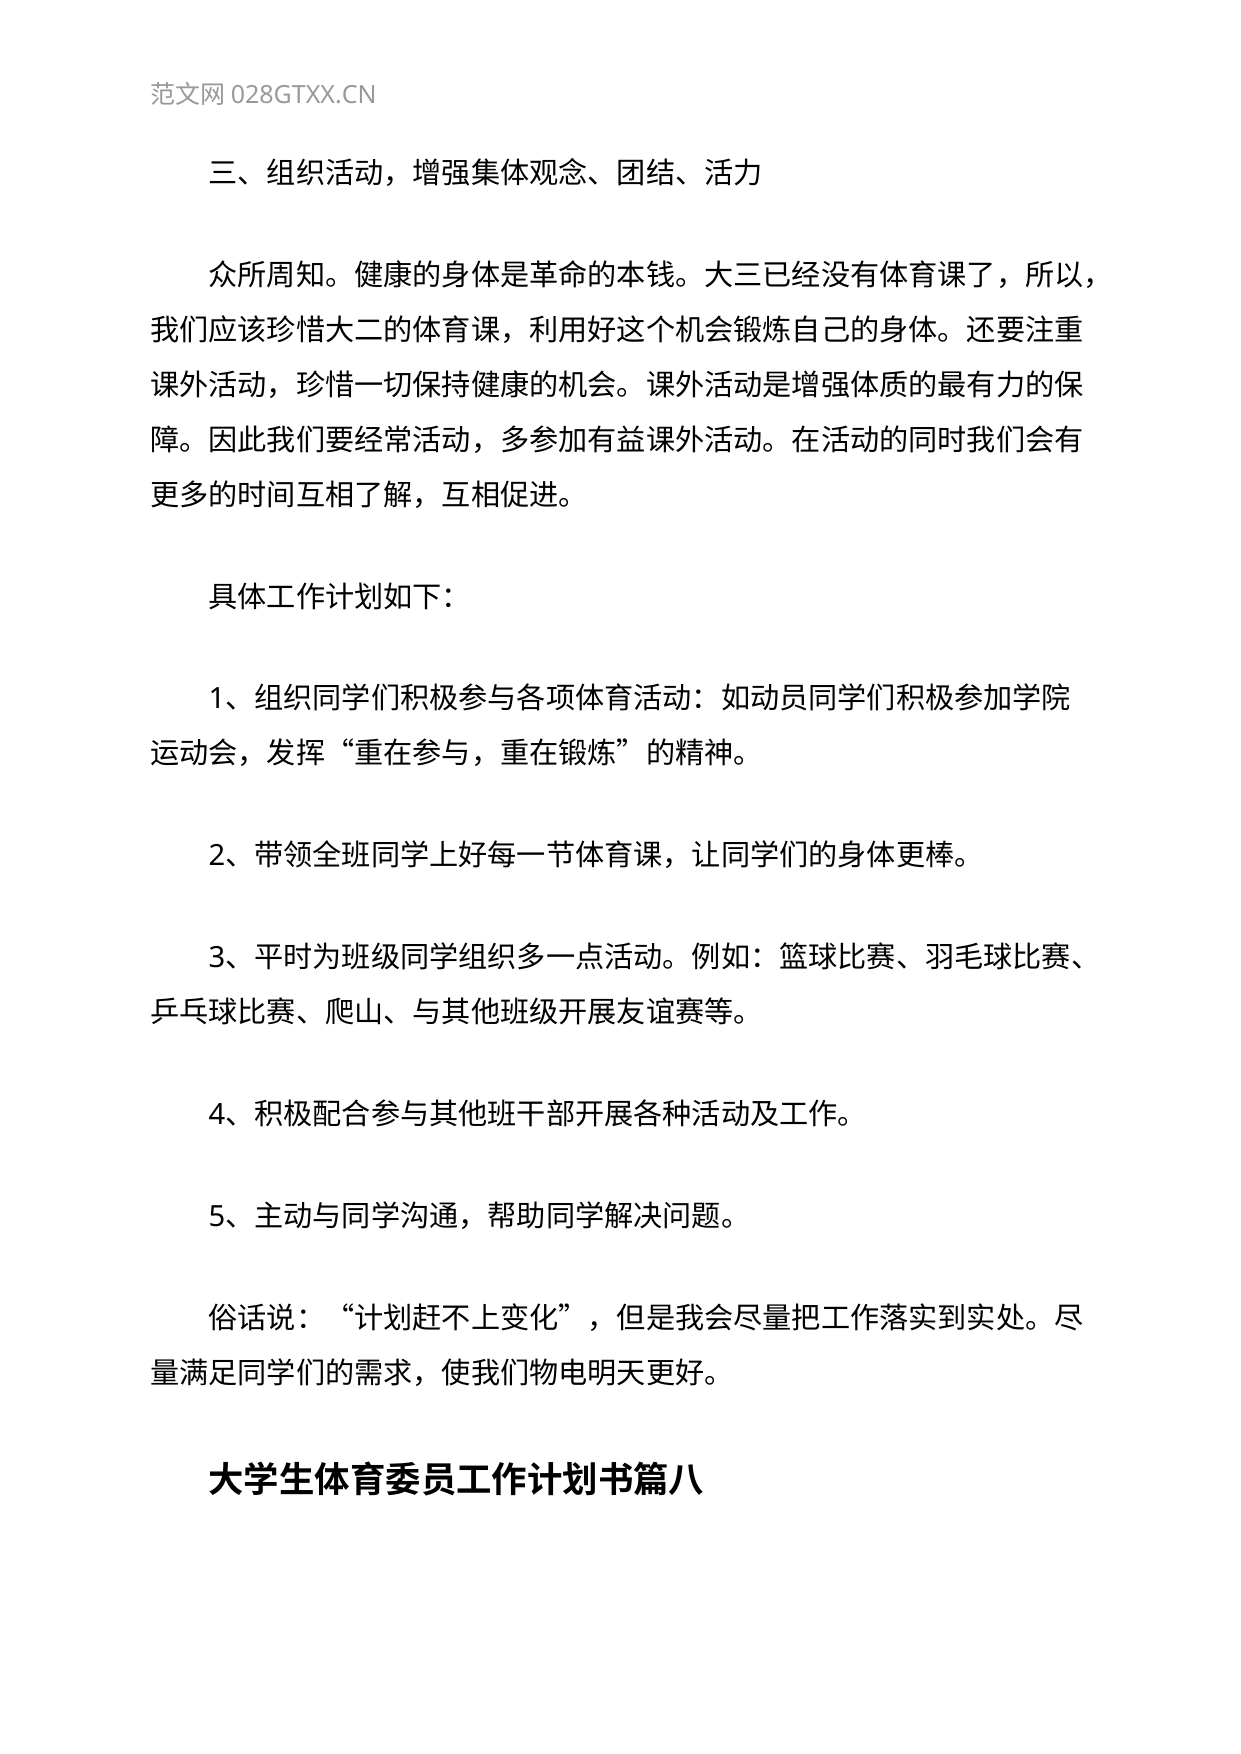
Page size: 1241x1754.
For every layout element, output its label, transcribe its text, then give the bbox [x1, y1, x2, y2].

text 三、组织活动，增强集体观念、团结、活力 [150, 150, 1090, 192]
text 俗话说：“计划赶不上变化”，但是我会尽量把工作落实到实处。尽量满足同学们的需求，使我们物电明天更好。 [150, 1294, 1090, 1392]
text 3、平时为班级同学组织多一点活动。例如：篮球比赛、羽毛球比赛、乒乓球比赛、爬山、与其他班级开展友谊赛等。 [150, 934, 1090, 1031]
text 4、积极配合参与其他班干部开展各种活动及工作。 [150, 1090, 1090, 1133]
text 具体工作计划如下： [150, 573, 1090, 615]
text 1、组织同学们积极参与各项体育活动：如动员同学们积极参加学院运动会，发挥“重在参与，重在锻炼”的精神。 [150, 675, 1090, 772]
text 大学生体育委员工作计划书篇八 [150, 1451, 1090, 1502]
text 众所周知。健康的身体是革命的本钱。大三已经没有体育课了，所以，我们应该珍惜大二的体育课，利用好这个机会锻炼自己的身体。还要注重课外活动，珍惜一切保持健康的机会。课外活动是增强体质的最有力的保障。因此我们要经常活动，多参加有益课外活动。在活动的同时我们会有更多的时间互相了解，互相促进。 [150, 252, 1090, 514]
text 5、主动与同学沟通，帮助同学解决问题。 [150, 1192, 1090, 1235]
text 2、带领全班同学上好每一节体育课，让同学们的身体更棒。 [150, 832, 1090, 874]
